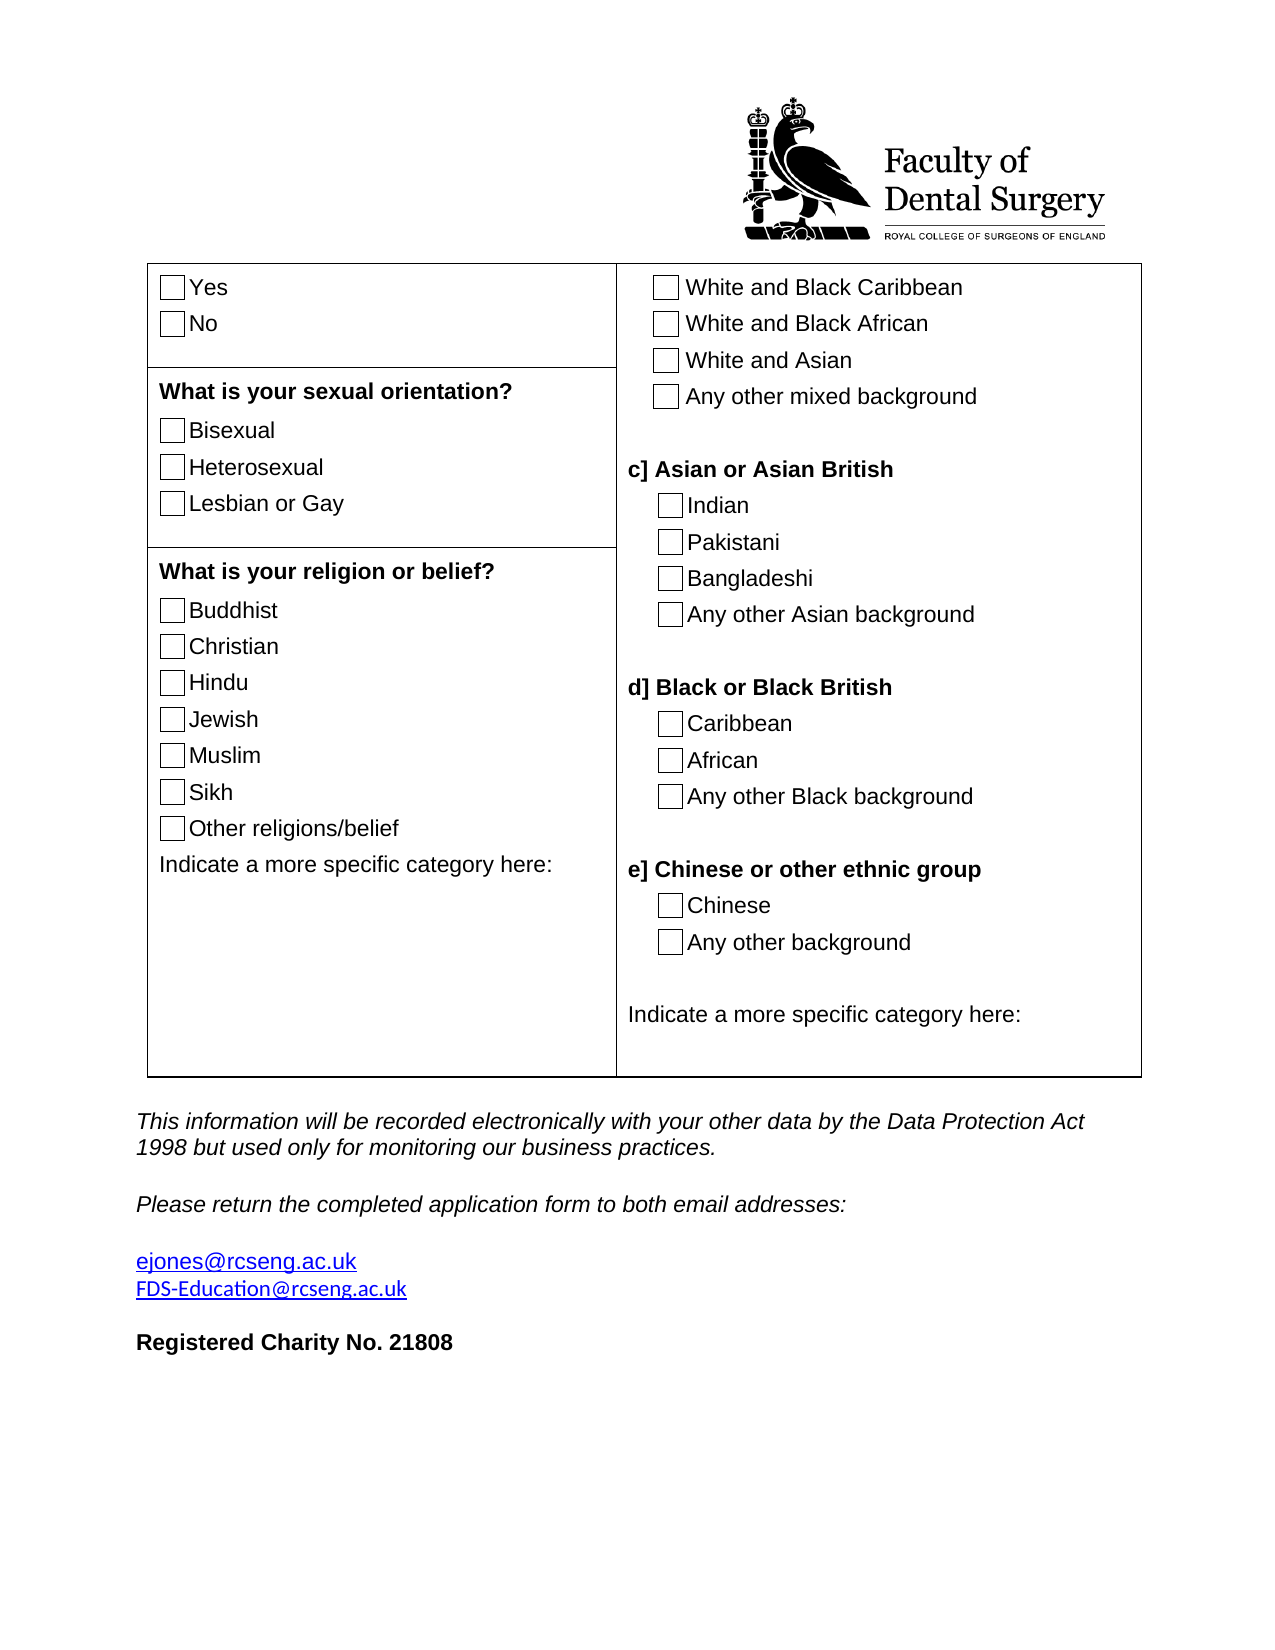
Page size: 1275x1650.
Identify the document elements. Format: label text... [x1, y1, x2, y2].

picture [720, 73, 1128, 263]
text Please return the completed application form to both email addresses: [136, 1191, 1127, 1217]
text ejones@rcseng.ac.uk [136, 1248, 1127, 1274]
text This information will be recorded electronically with your other data by the Data Protection Act 1998 but used only for monitoring our business practices. [136, 1108, 1127, 1161]
table_cell What is your sexual orientation? Bisexual Heterosexual Lesbian or Gay [148, 368, 616, 547]
text FDS-Education@rcseng.ac.uk [136, 1274, 1127, 1302]
table_cell What is your religion or belief? Buddhist Christian Hindu Jewish Muslim Sikh Other religions/belief Indicate a more specific category here: [148, 548, 616, 1076]
text Registered Charity No. 21808 [136, 1329, 1127, 1355]
